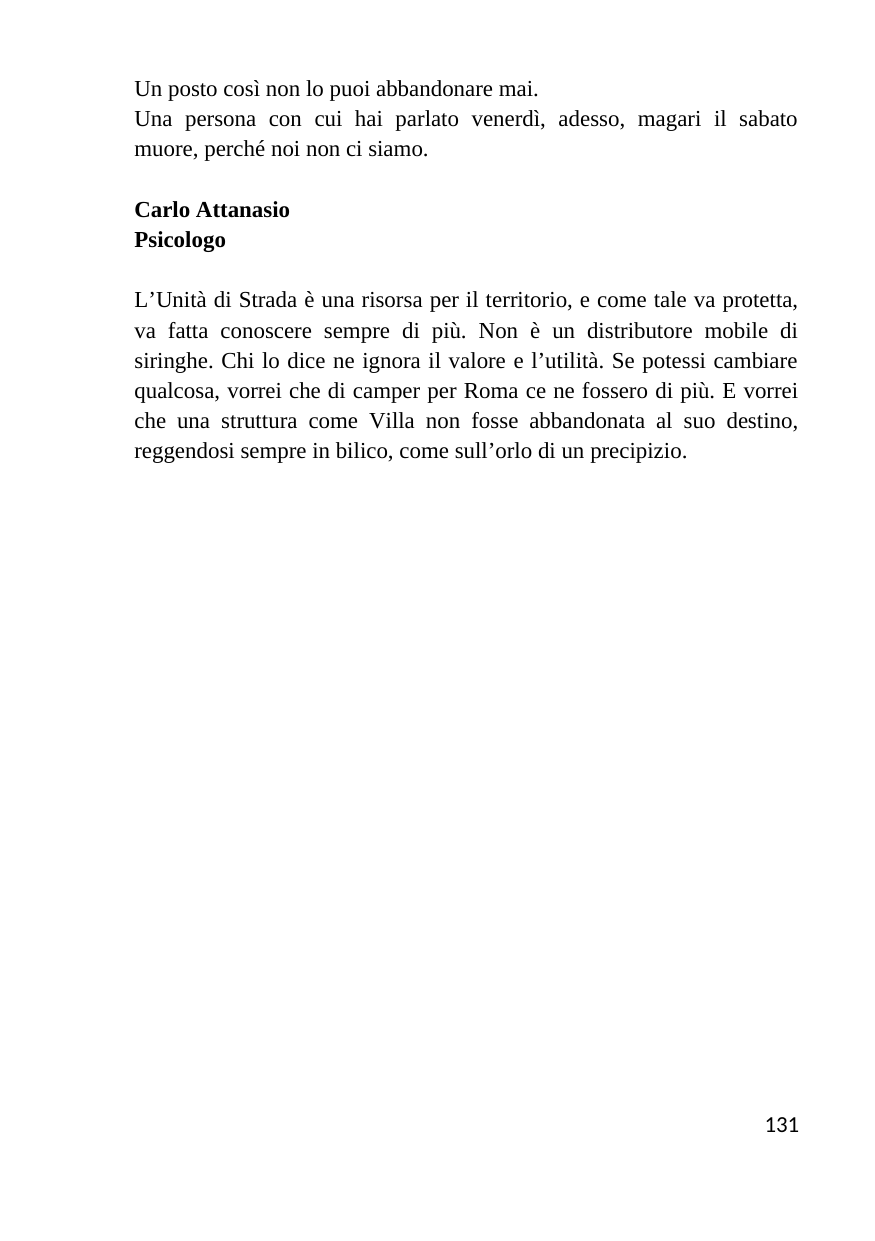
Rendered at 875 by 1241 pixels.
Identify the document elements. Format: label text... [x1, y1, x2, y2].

text Un posto così non lo puoi abbandonare mai. [134, 75, 799, 101]
text Carlo Attanasio [134, 196, 799, 222]
text Una persona con cui hai parlato venerdì, adesso, magari il sabato muore, perché noi non ci siamo. [134, 105, 799, 162]
text L’Unità di Strada è una risorsa per il territorio, e come tale va protetta, va fatta conoscere sempre di più. Non è un distributore mobile di siringhe. Chi lo dice ne ignora il valore e l’utilità. Se potessi cambiare qualcosa, vorrei che di camper per Roma ce ne fossero di più. E vorrei che una struttura come Villa non fosse abbandonata al suo destino, reggendosi sempre in bilico, come sull’orlo di un precipizio. [134, 286, 799, 464]
text Psicologo [134, 226, 799, 252]
